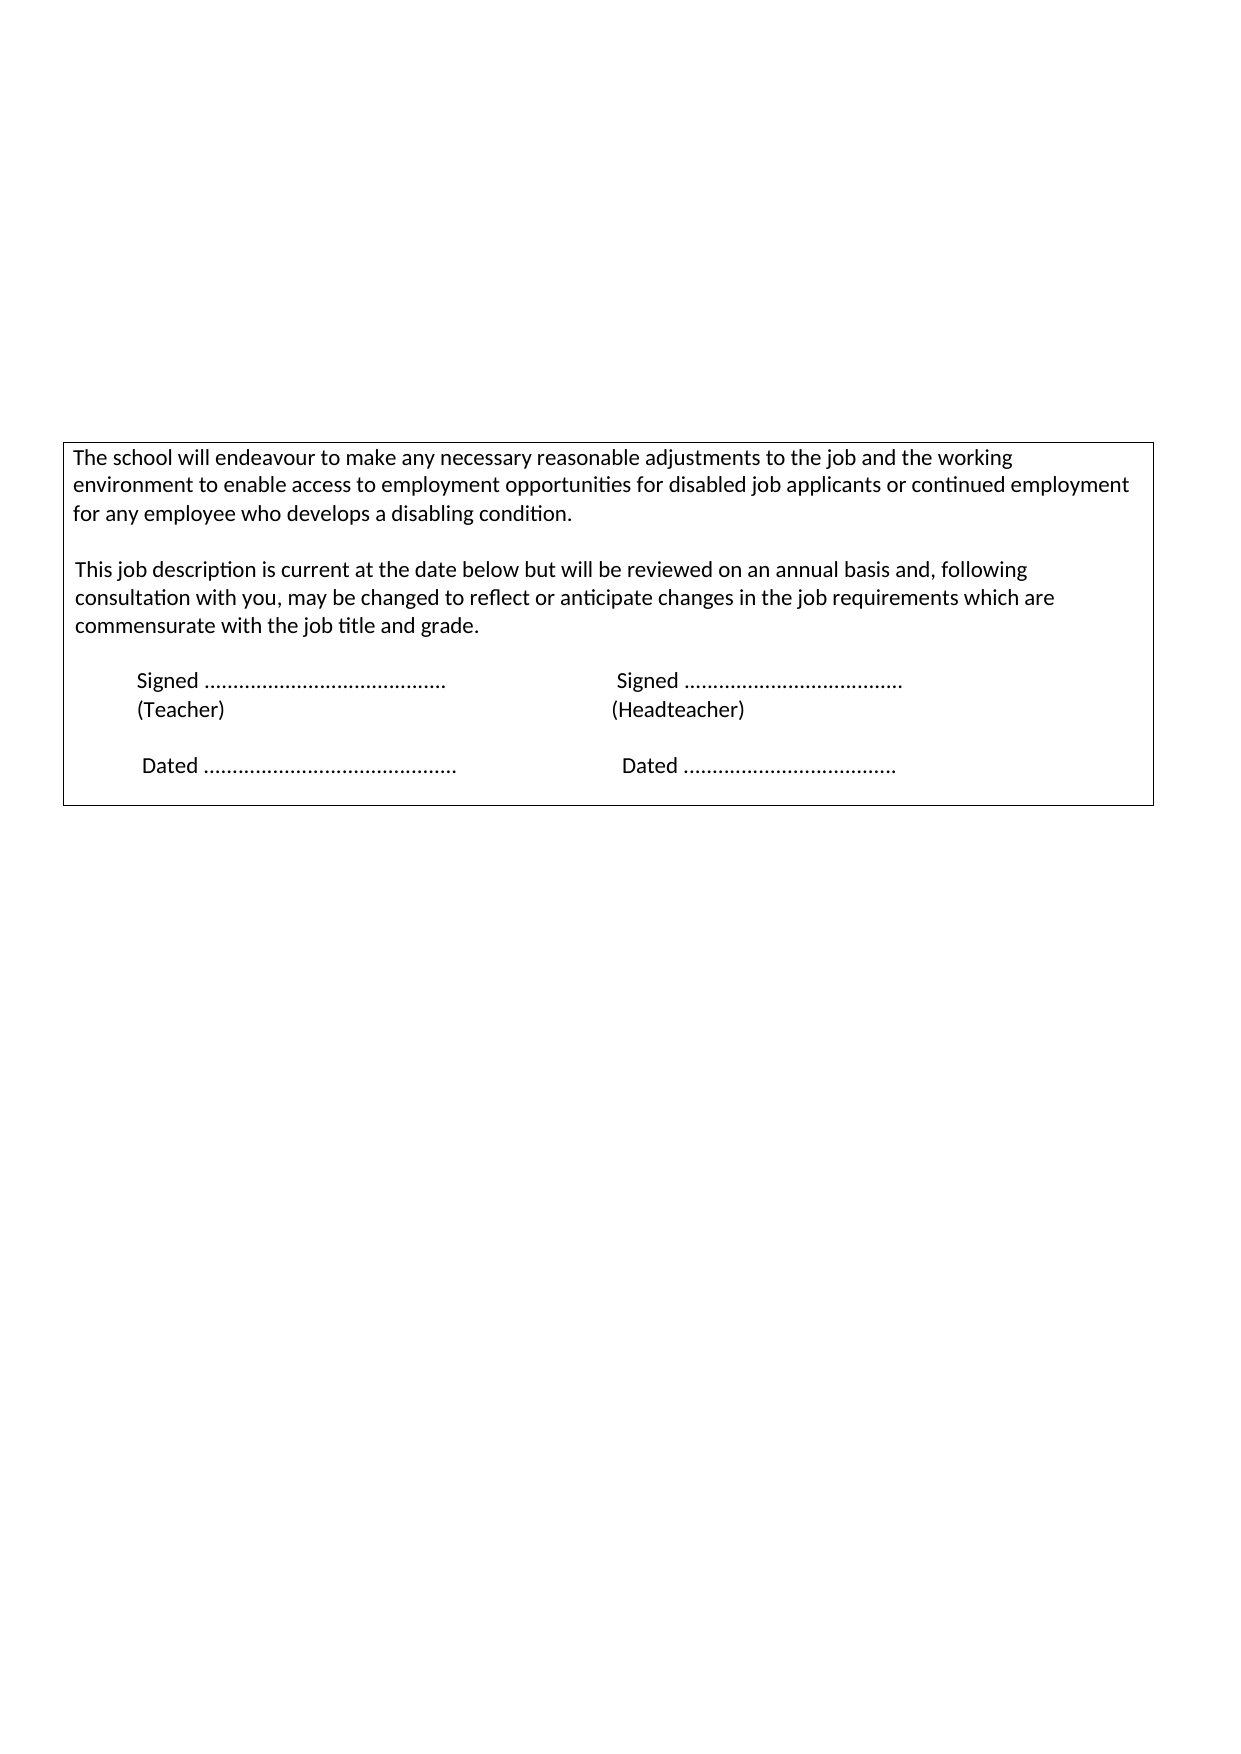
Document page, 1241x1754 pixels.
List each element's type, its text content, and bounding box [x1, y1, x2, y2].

table_header The school will endeavour to make any necessary reasonable adjustments to the job and the working environment to enable access to employment opportunities for disabled job applicants or continued employment for any employee who develops a disabling condition. This job description is current at the date below but will be reviewed on an annual basis and, following consultation with you, may be changed to reflect or anticipate changes in the job requirements which are commensurate with the job title and grade. Signed .......................................... Signed ...................................... (Teacher) (Headteacher) Dated ............................................ Dated ..................................... [64, 443, 1153, 805]
